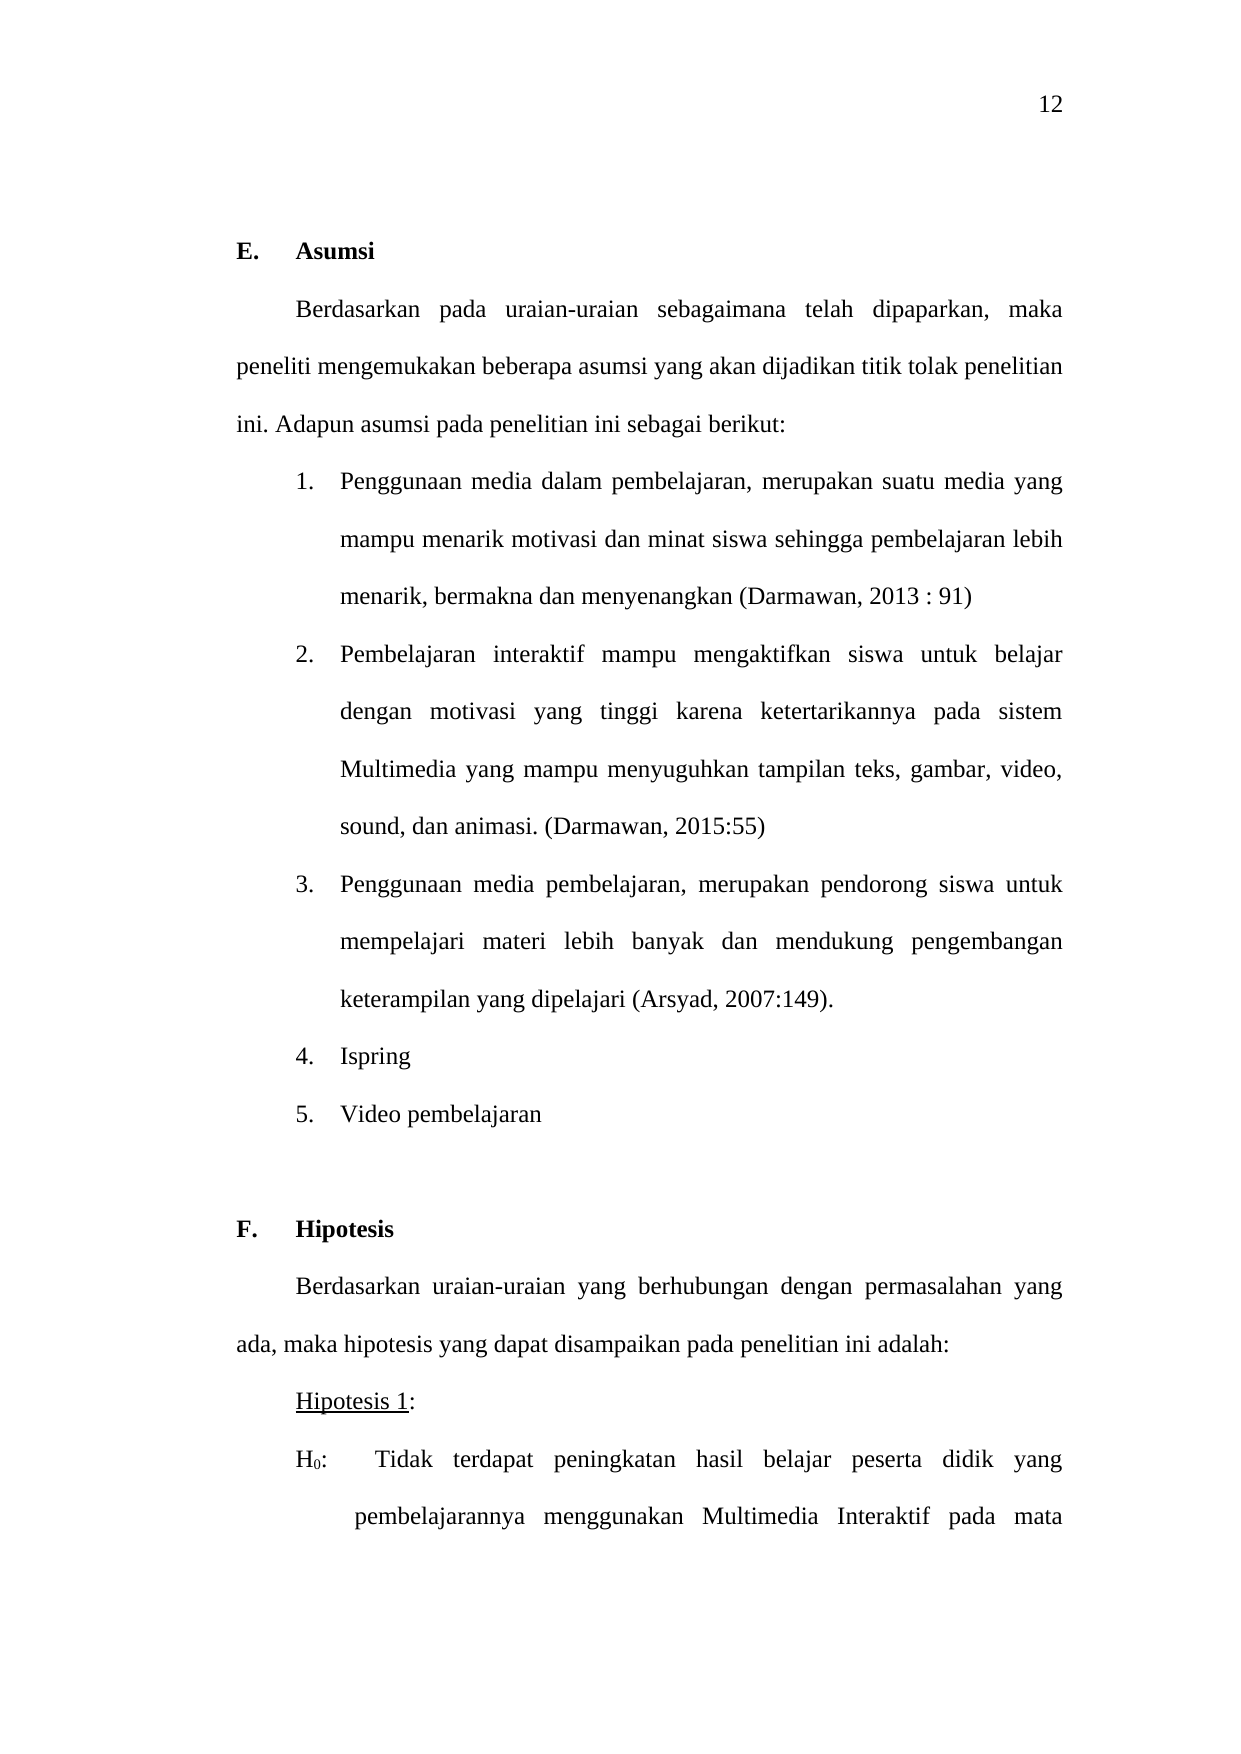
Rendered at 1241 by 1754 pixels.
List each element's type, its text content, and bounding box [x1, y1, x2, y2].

list Berdasarkan uraian-uraian yang berhubungan dengan permasalahan yang ada, maka hipotesis yang dapat disampaikan pada penelitian ini adalah: [236, 1271, 1063, 1357]
list Penggunaan media dalam pembelajaran, merupakan suatu media yang mampu menarik motivasi dan minat siswa sehingga pembelajaran lebih menarik, bermakna dan menyenangkan (Darmawan, 2013 : 91) [295, 466, 1063, 610]
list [295, 1444, 1063, 1530]
list Hipotesis 1: [236, 1386, 1063, 1415]
list Berdasarkan pada uraian-uraian sebagaimana telah dipaparkan, maka peneliti mengemukakan beberapa asumsi yang akan dijadikan titik tolak penelitian ini. Adapun asumsi pada penelitian ini sebagai berikut: [236, 294, 1063, 437]
list Hipotesis [236, 1214, 1063, 1242]
list Pembelajaran interaktif mampu mengaktifkan siswa untuk belajar dengan motivasi yang tinggi karena ketertarikannya pada sistem Multimedia yang mampu menyuguhkan tampilan teks, gambar, video, sound, dan animasi. (Darmawan, 2015:55) [295, 639, 1063, 840]
list Asumsi [236, 236, 1063, 265]
list Ispring [295, 1041, 1063, 1070]
list Video pembelajaran [295, 1099, 1063, 1127]
list Penggunaan media pembelajaran, merupakan pendorong siswa untuk mempelajari materi lebih banyak dan mendukung pengembangan keterampilan yang dipelajari (Arsyad, 2007:149). [295, 869, 1063, 1012]
